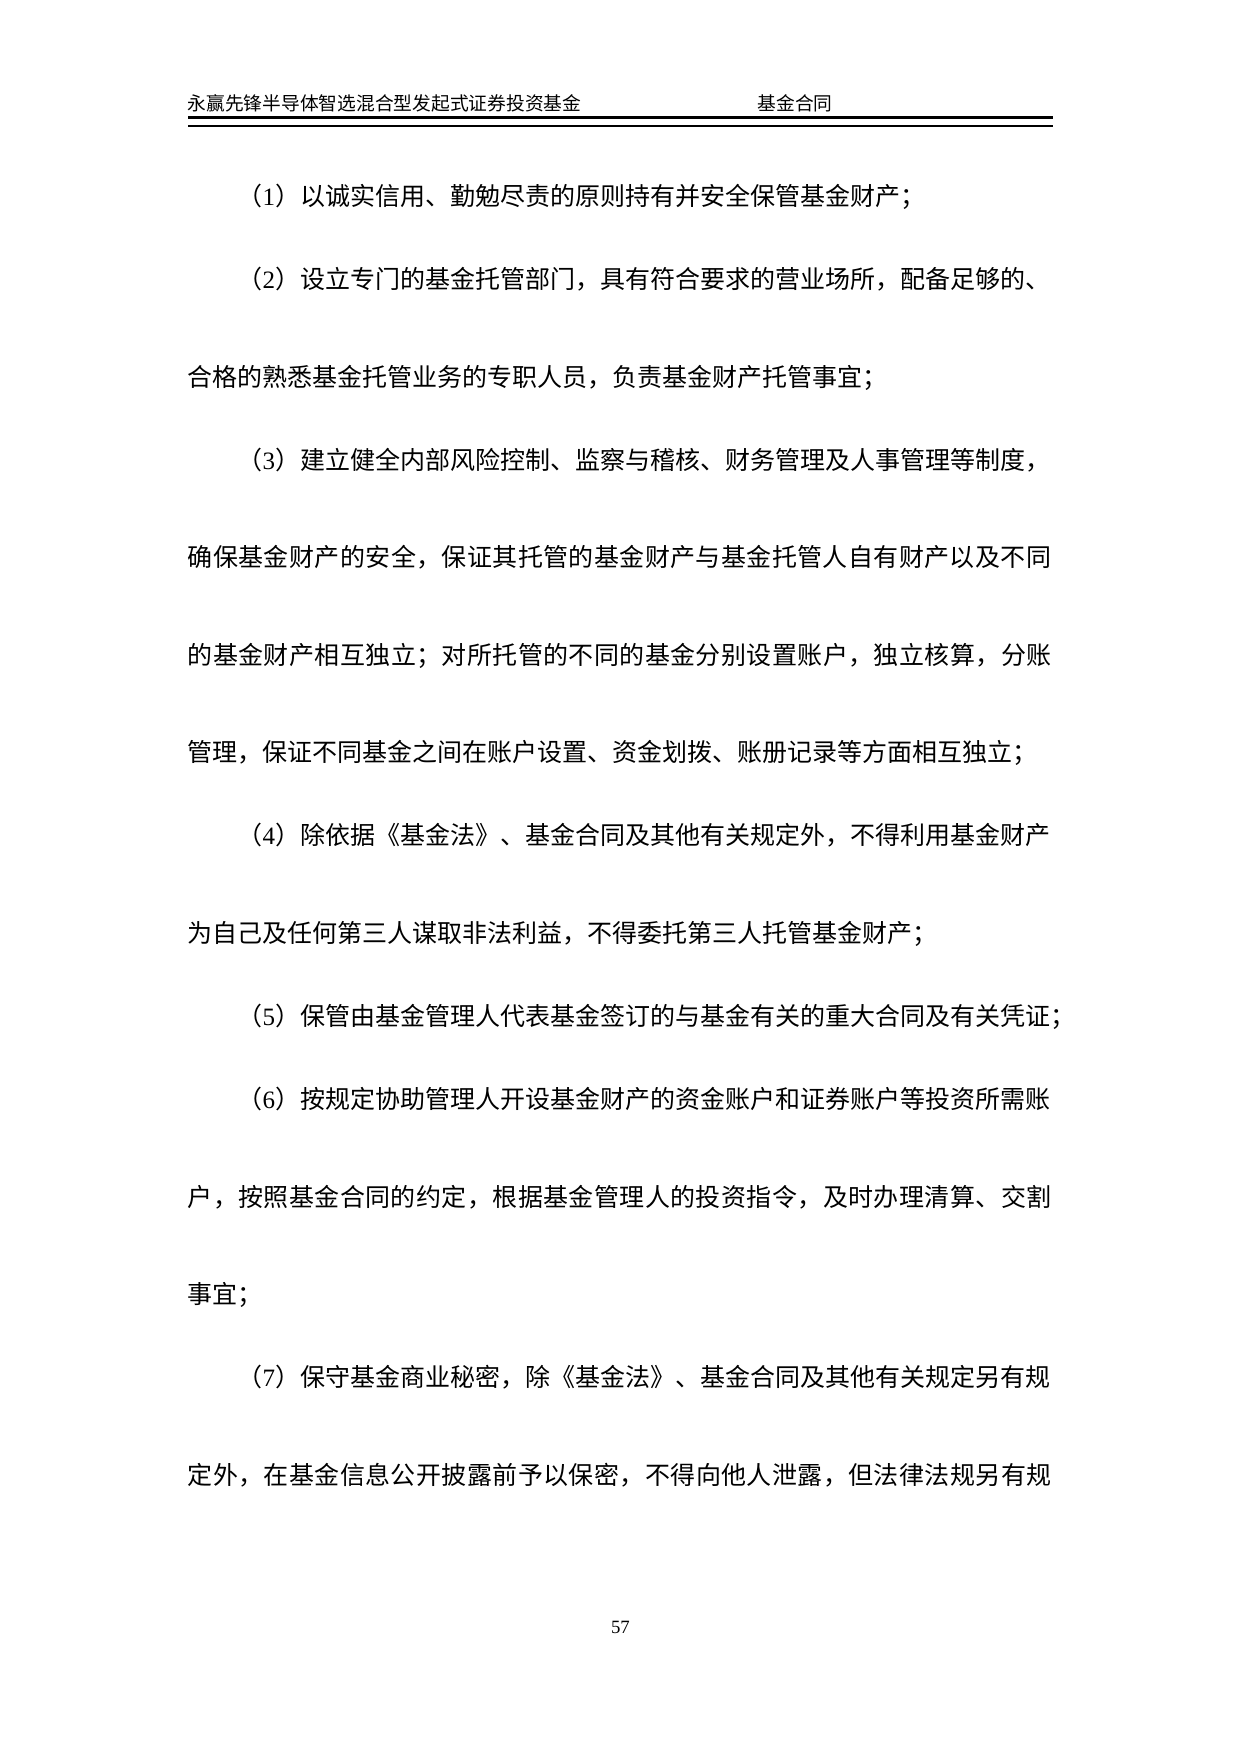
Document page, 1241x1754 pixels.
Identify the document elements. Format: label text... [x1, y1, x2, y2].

text （2）设立专门的基金托管部门，具有符合要求的营业场所，配备足够的、合格的熟悉基金托管业务的专职人员，负责基金财产托管事宜； [187, 245, 1053, 408]
text （1）以诚实信用、勤勉尽责的原则持有并安全保管基金财产； [187, 162, 1053, 227]
text （6）按规定协助管理人开设基金财产的资金账户和证券账户等投资所需账户，按照基金合同的约定，根据基金管理人的投资指令，及时办理清算、交割事宜； [187, 1065, 1053, 1325]
text （5）保管由基金管理人代表基金签订的与基金有关的重大合同及有关凭证； [187, 982, 1053, 1047]
text （3）建立健全内部风险控制、监察与稽核、财务管理及人事管理等制度，确保基金财产的安全，保证其托管的基金财产与基金托管人自有财产以及不同的基金财产相互独立；对所托管的不同的基金分别设置账户，独立核算，分账管理，保证不同基金之间在账户设置、资金划拨、账册记录等方面相互独立； [187, 426, 1053, 783]
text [187, 1343, 1053, 1506]
text （4）除依据《基金法》、基金合同及其他有关规定外，不得利用基金财产为自己及任何第三人谋取非法利益，不得委托第三人托管基金财产； [187, 801, 1053, 964]
